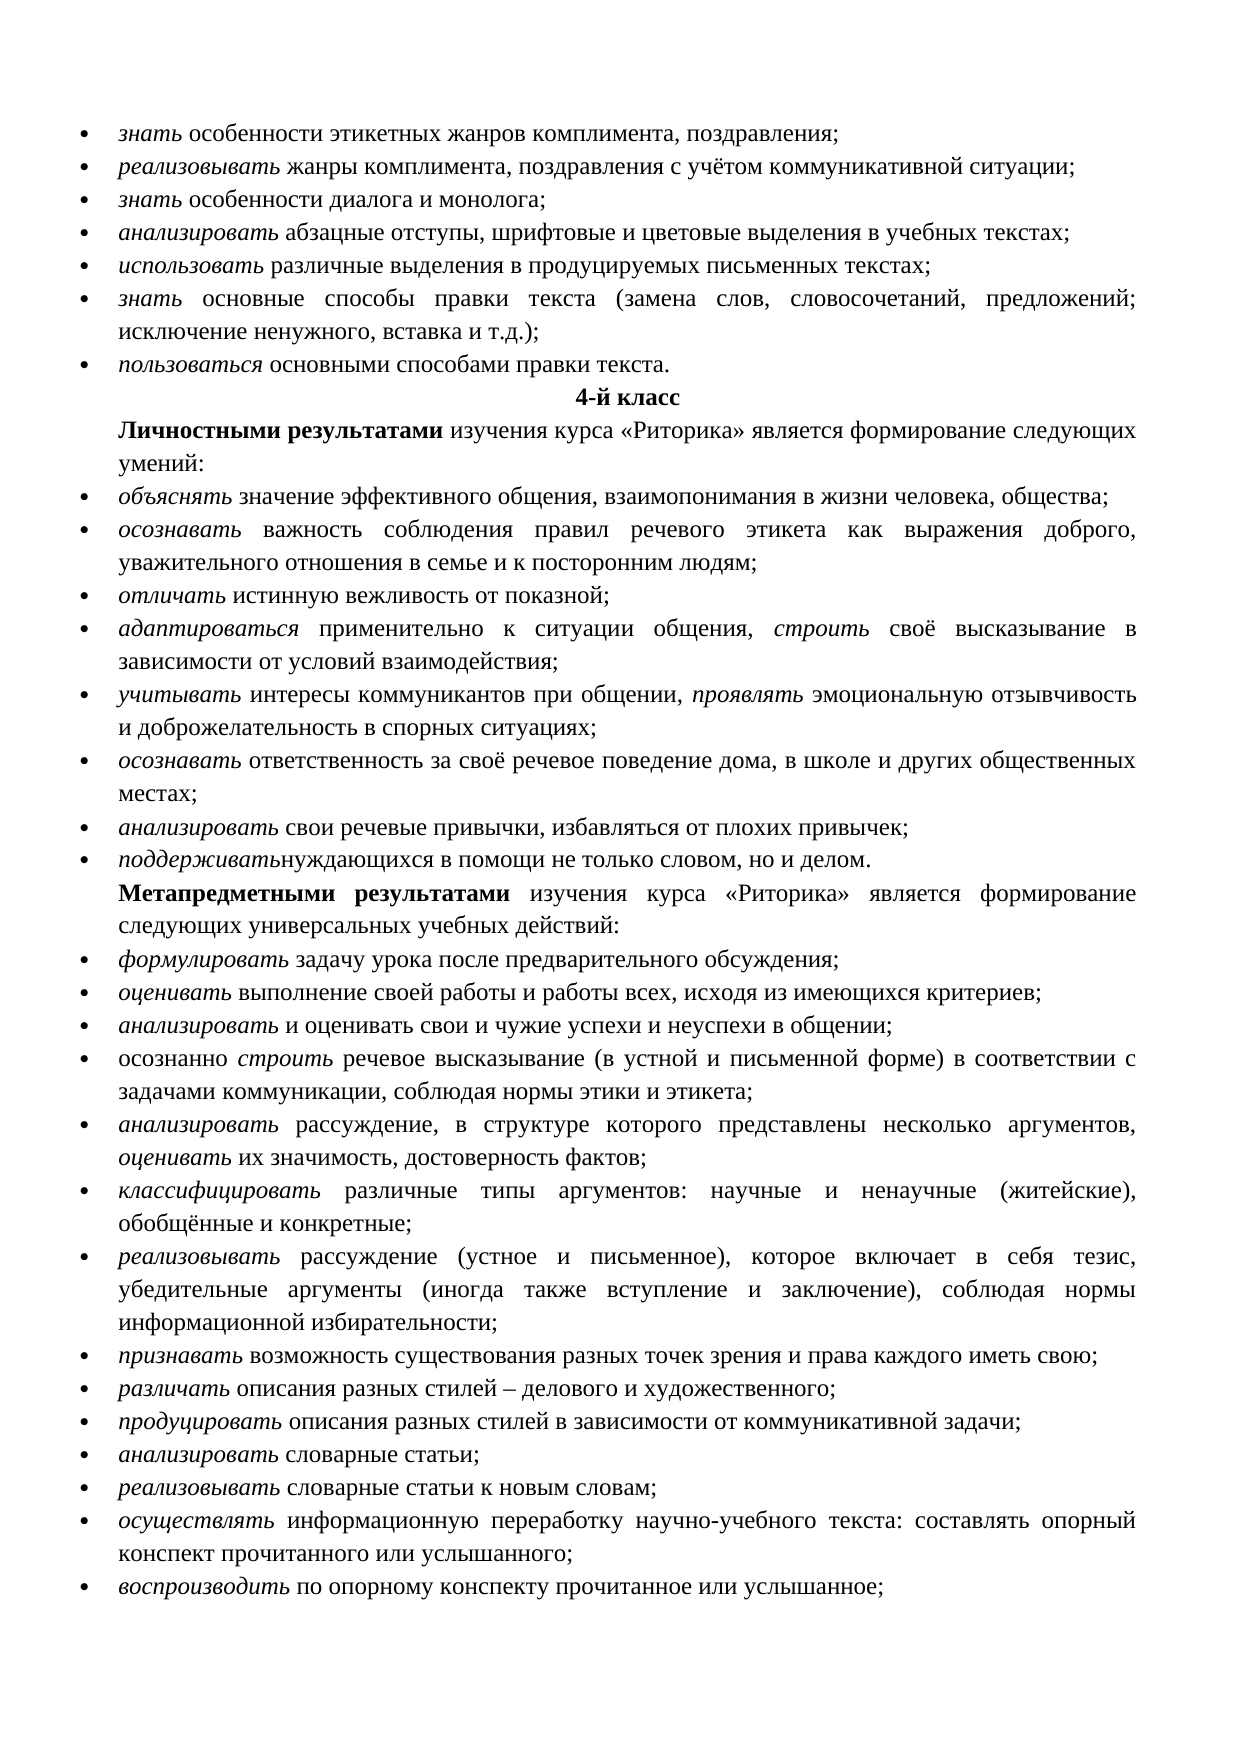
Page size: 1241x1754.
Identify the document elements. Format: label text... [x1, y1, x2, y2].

list продуцировать описания разных стилей в зависимости от коммуникативной задачи; [81, 1406, 1137, 1435]
list осознавать важность соблюдения правил речевого этикета как выражения доброго, уважительного отношения в семье и к посторонним людям; [81, 514, 1137, 576]
list использовать различные выделения в продуцируемых письменных текстах; [81, 250, 1137, 279]
list классифицировать различные типы аргументов: научные и ненаучные (житейские), обобщённые и конкретные; [81, 1175, 1137, 1237]
list различать описания разных стилей – делового и художественного; [81, 1373, 1137, 1402]
list анализировать свои речевые привычки, избавляться от плохих привычек; [81, 812, 1137, 840]
text 4-й класс [118, 382, 1137, 411]
list поддерживатьнуждающихся в помощи не только словом, но и делом. [81, 844, 1137, 873]
list воспроизводить по опорному конспекту прочитанное или услышанное; [81, 1571, 1137, 1600]
list отличать истинную вежливость от показной; [81, 580, 1137, 609]
list реализовывать словарные статьи к новым словам; [81, 1472, 1137, 1501]
list знать основные способы правки текста (замена слов, словосочетаний, предложений; исключение ненужного, вставка и т.д.); [81, 283, 1137, 345]
list осуществлять информационную переработку научно-учебного текста: составлять опорный конспект прочитанного или услышанного; [81, 1505, 1137, 1567]
list адаптироваться применительно к ситуации общения, строить своё высказывание в зависимости от условий взаимодействия; [81, 613, 1137, 675]
list реализовывать жанры комплимента, поздравления с учётом коммуникативной ситуации; [81, 151, 1137, 180]
list анализировать словарные статьи; [81, 1439, 1137, 1468]
list формулировать задачу урока после предварительного обсуждения; [81, 944, 1137, 972]
list объяснять значение эффективного общения, взаимопонимания в жизни человека, общества; [81, 481, 1137, 510]
list учитывать интересы коммуникантов при общении, проявлять эмоциональную отзывчивость и доброжелательность в спорных ситуациях; [81, 679, 1137, 741]
list анализировать рассуждение, в структуре которого представлены несколько аргументов, оценивать их значимость, достоверность фактов; [81, 1109, 1137, 1171]
list знать особенности диалога и монолога; [81, 184, 1137, 213]
list анализировать абзацные отступы, шрифтовые и цветовые выделения в учебных текстах; [81, 217, 1137, 246]
text Метапредметными результатами изучения курса «Риторика» является формирование следующих универсальных учебных действий: [118, 878, 1137, 939]
list осознанно строить речевое высказывание (в устной и письменной форме) в соответствии с задачами коммуникации, соблюдая нормы этики и этикета; [81, 1043, 1137, 1104]
list оценивать выполнение своей работы и работы всех, исходя из имеющихся критериев; [81, 977, 1137, 1005]
text Личностными результатами изучения курса «Риторика» является формирование следующих умений: [118, 415, 1137, 477]
list анализировать и оценивать свои и чужие успехи и неуспехи в общении; [81, 1010, 1137, 1038]
list осознавать ответственность за своё речевое поведение дома, в школе и других общественных местах; [81, 746, 1137, 807]
list знать особенности этикетных жанров комплимента, поздравления; [81, 118, 1137, 147]
list признавать возможность существования разных точек зрения и права каждого иметь свою; [81, 1340, 1137, 1369]
list пользоваться основными способами правки текста. [81, 349, 1137, 378]
list реализовывать рассуждение (устное и письменное), которое включает в себя тезис, убедительные аргументы (иногда также вступление и заключение), соблюдая нормы информационной избирательности; [81, 1241, 1137, 1336]
